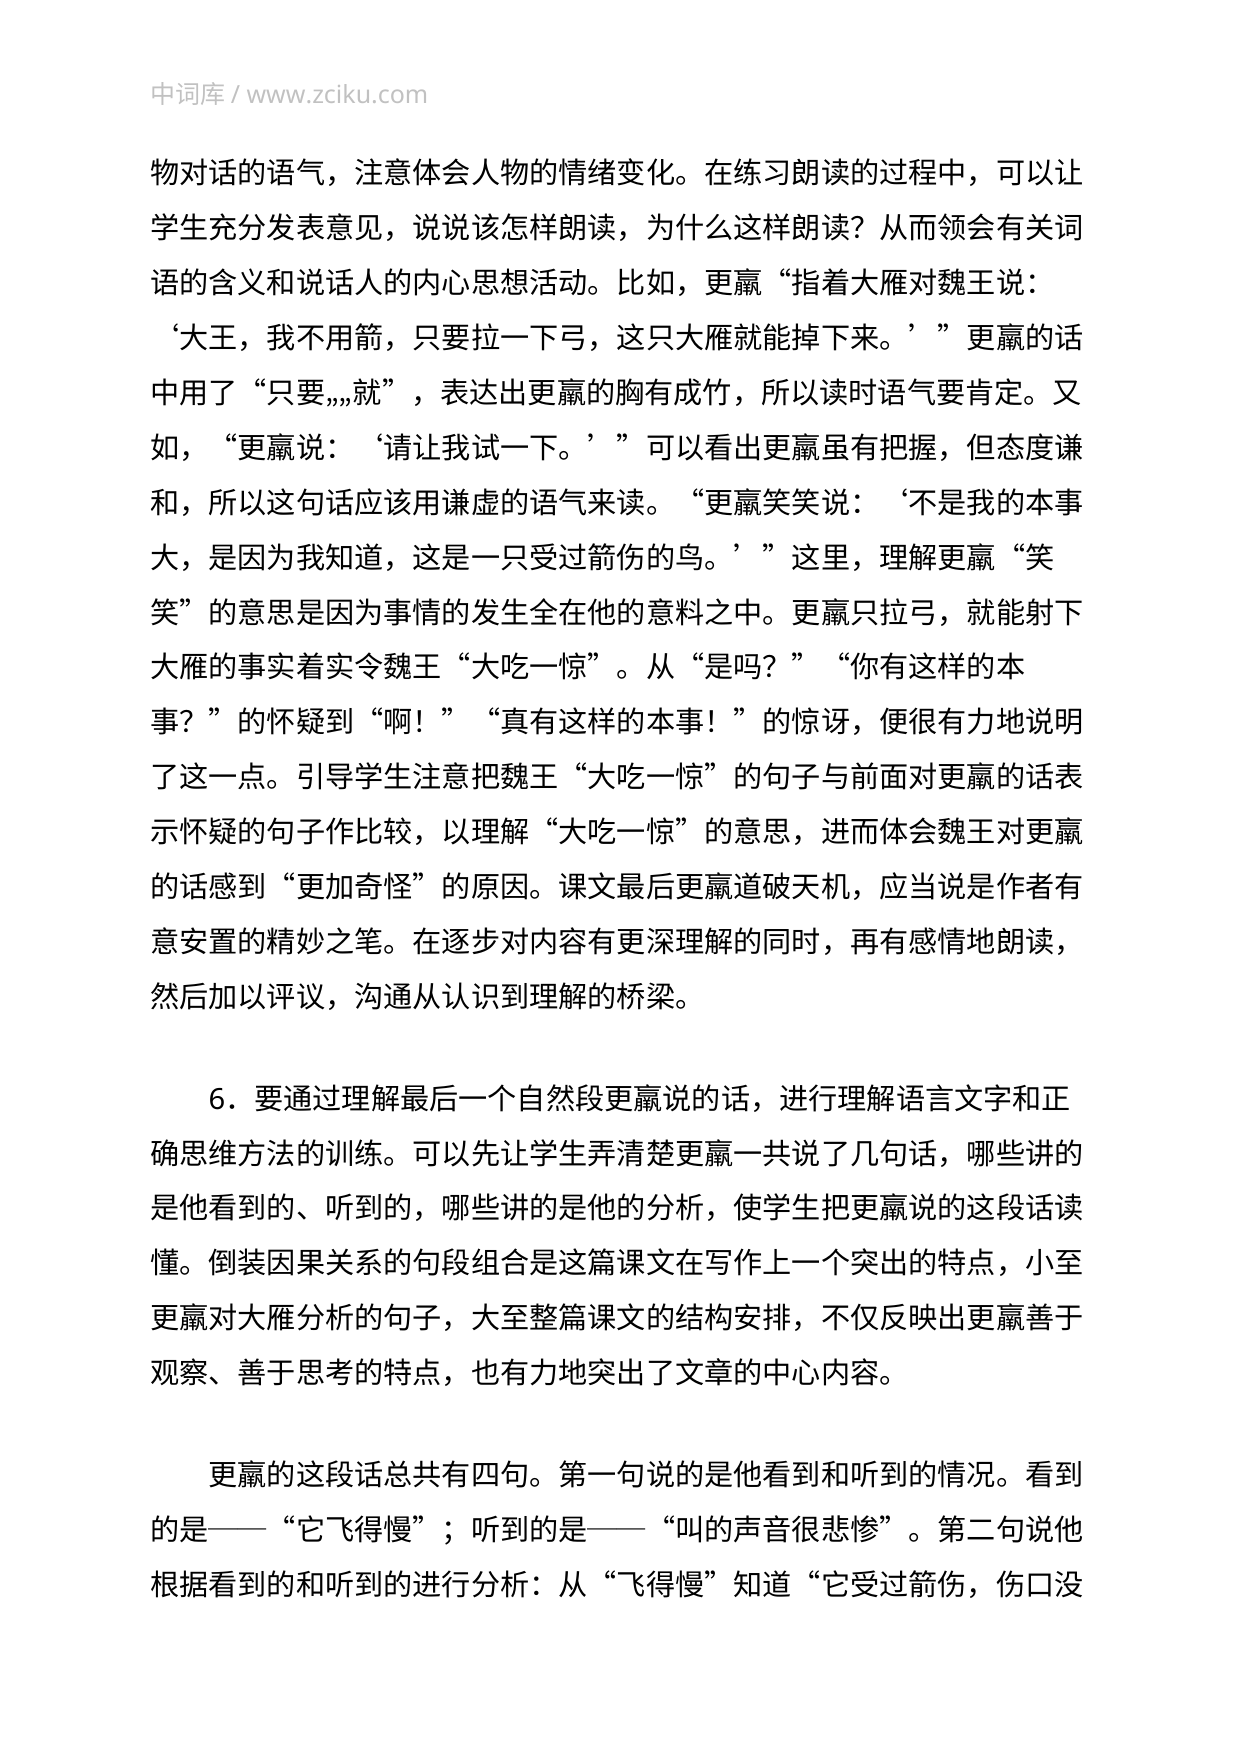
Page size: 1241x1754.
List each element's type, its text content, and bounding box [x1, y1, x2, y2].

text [150, 150, 1090, 1016]
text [150, 1452, 1090, 1604]
text 6．要通过理解最后一个自然段更羸说的话，进行理解语言文字和正确思维方法的训练。可以先让学生弄清楚更羸一共说了几句话，哪些讲的是他看到的、听到的，哪些讲的是他的分析，使学生把更羸说的这段话读懂。倒装因果关系的句段组合是这篇课文在写作上一个突出的特点，小至更羸对大雁分析的句子，大至整篇课文的结构安排，不仅反映出更羸善于观察、善于思考的特点，也有力地突出了文章的中心内容。 [150, 1075, 1090, 1392]
